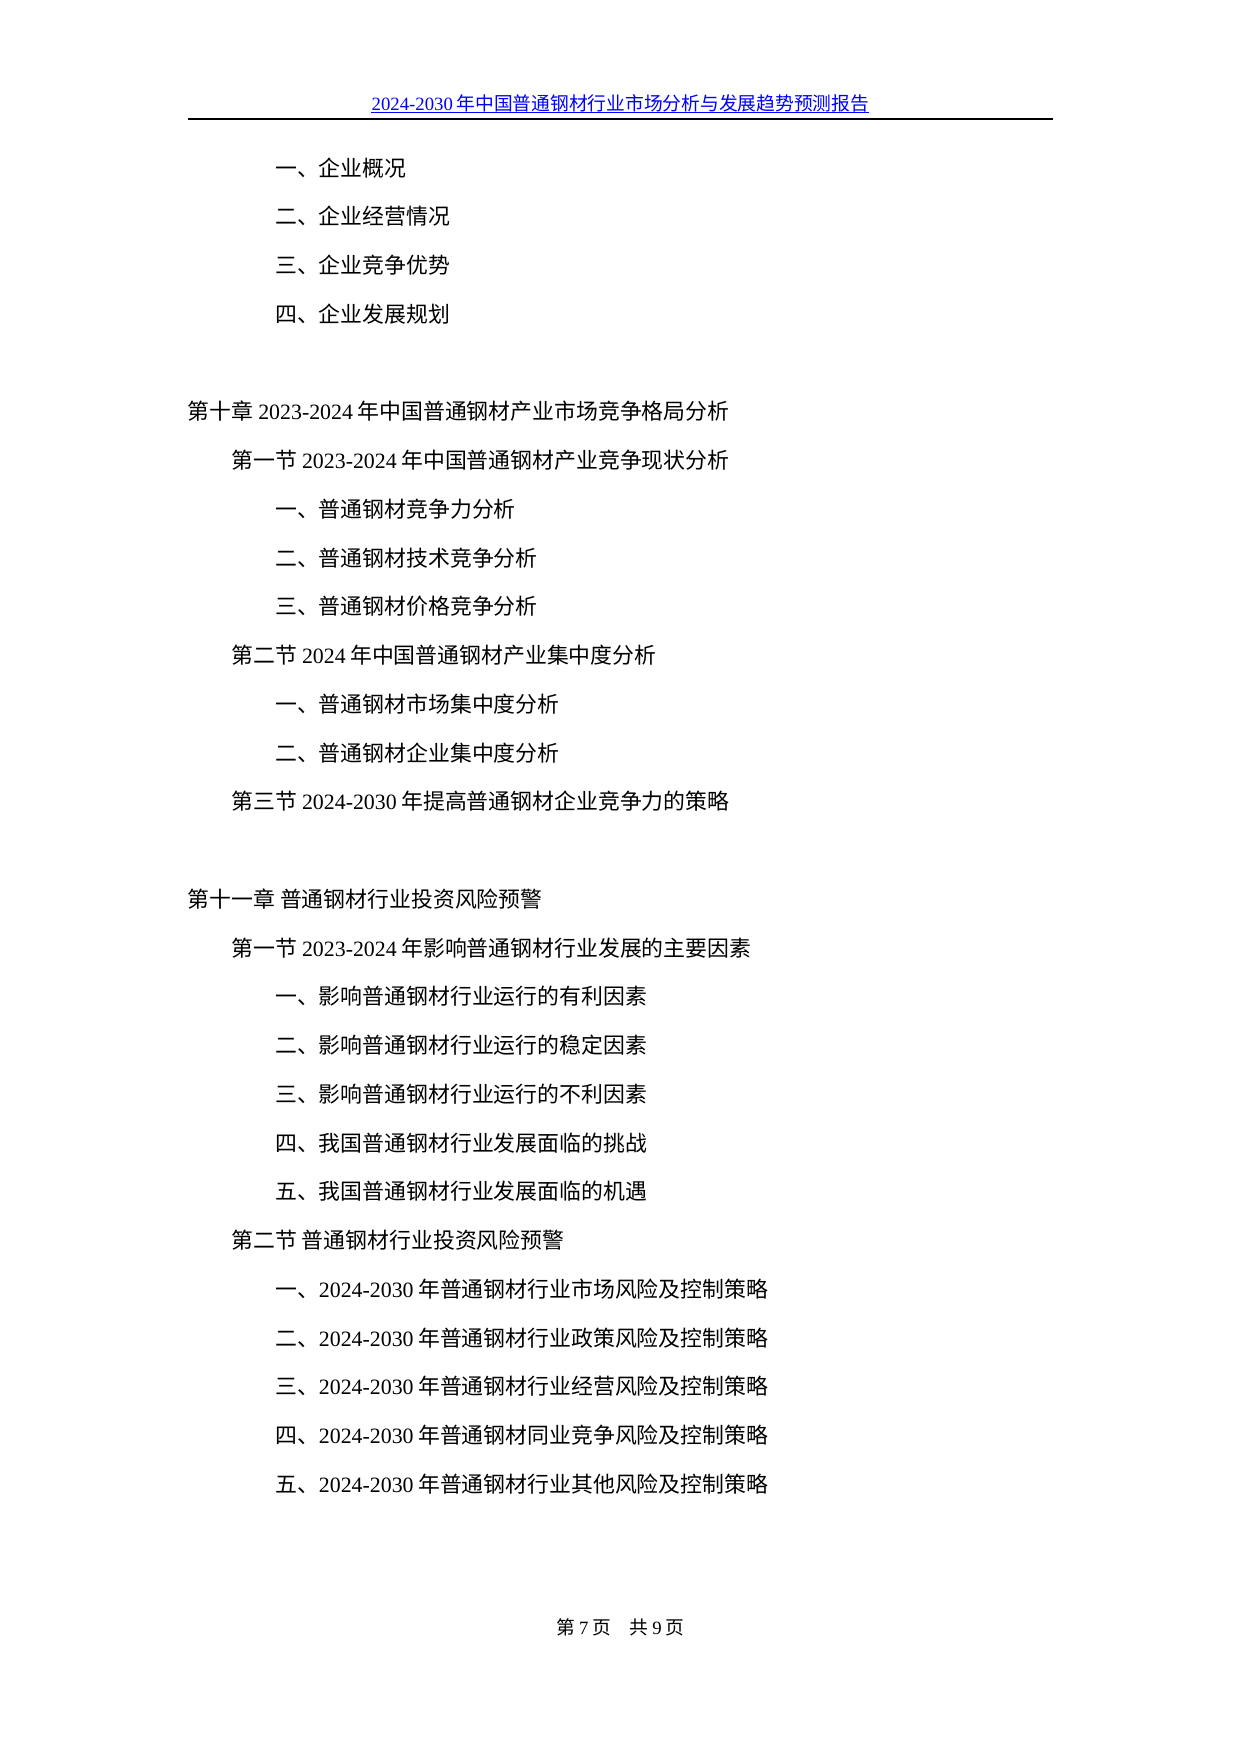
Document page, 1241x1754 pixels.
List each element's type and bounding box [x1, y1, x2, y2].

text [187, 150, 1053, 1499]
